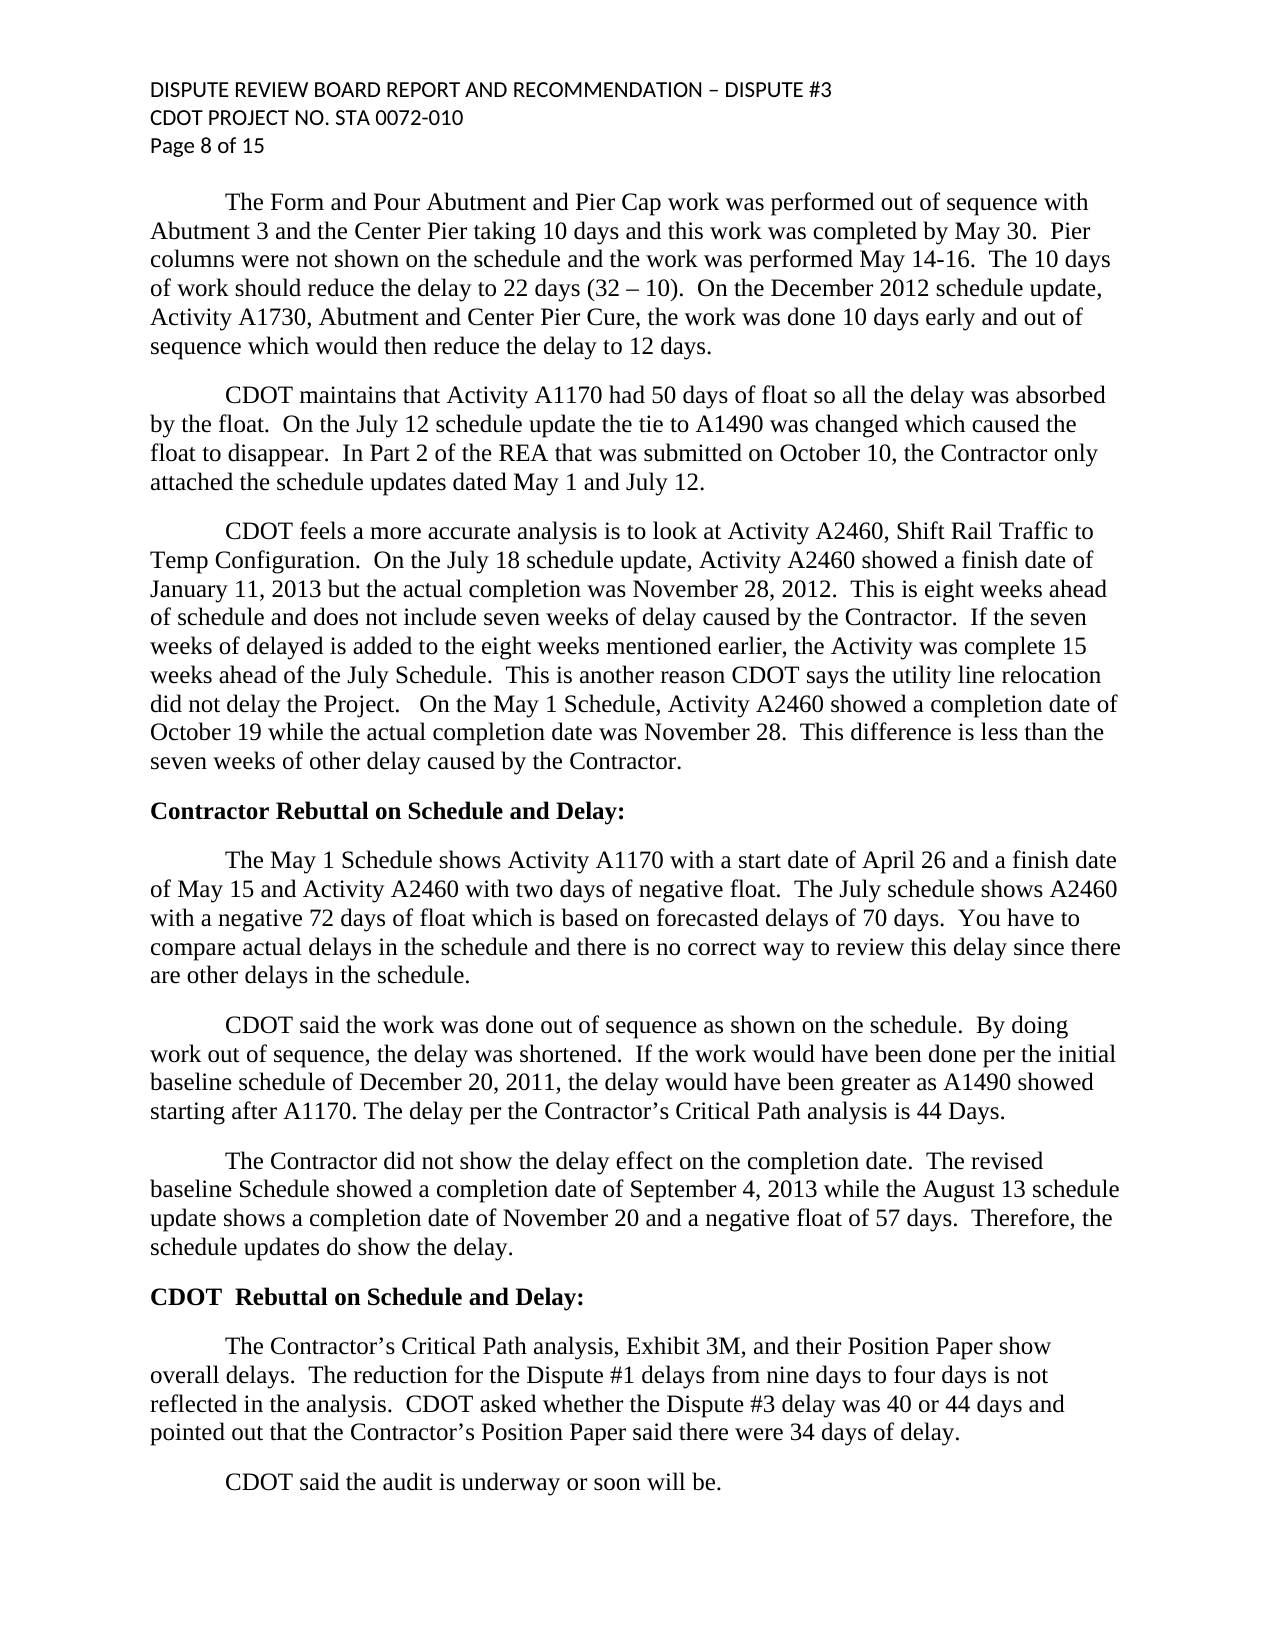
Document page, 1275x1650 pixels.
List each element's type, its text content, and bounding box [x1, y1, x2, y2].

text CDOT Rebuttal on Schedule and Delay: [150, 1282, 1125, 1310]
text CDOT maintains that Activity A1170 had 50 days of float so all the delay was absorbed by the float. On the July 12 schedule update the tie to A1490 was changed which caused the float to disappear. In Part 2 of the REA that was submitted on October 10, the Contractor only attached the schedule updates dated May 1 and July 12. [150, 380, 1125, 495]
text CDOT feels a more accurate analysis is to look at Activity A2460, Shift Rail Traffic to Temp Configuration. On the July 18 schedule update, Activity A2460 showed a finish date of January 11, 2013 but the actual completion was November 28, 2012. This is eight weeks ahead of schedule and does not include seven weeks of delay caused by the Contractor. If the seven weeks of delayed is added to the eight weeks mentioned earlier, the Activity was complete 15 weeks ahead of the July Schedule. This is another reason CDOT says the utility line relocation did not delay the Project. On the May 1 Schedule, Activity A2460 showed a completion date of October 19 while the actual completion date was November 28. This difference is less than the seven weeks of other delay caused by the Contractor. [150, 516, 1125, 775]
text The Contractor did not show the delay effect on the completion date. The revised baseline Schedule showed a completion date of September 4, 2013 while the August 13 schedule update shows a completion date of November 20 and a negative float of 57 days. Therefore, the schedule updates do show the delay. [150, 1146, 1125, 1261]
text Contractor Rebuttal on Schedule and Delay: [150, 796, 1125, 824]
text The May 1 Schedule shows Activity A1170 with a start date of April 26 and a finish date of May 15 and Activity A2460 with two days of negative float. The July schedule shows A2460 with a negative 72 days of float which is based on forecasted delays of 70 days. You have to compare actual delays in the schedule and there is no correct way to review this delay since there are other delays in the schedule. [150, 845, 1125, 989]
text CDOT said the audit is underway or soon will be. [150, 1467, 1125, 1496]
text The Form and Pour Abutment and Pier Cap work was performed out of sequence with Abutment 3 and the Center Pier taking 10 days and this work was completed by May 30. Pier columns were not shown on the schedule and the work was performed May 14-16. The 10 days of work should reduce the delay to 22 days (32 – 10). On the December 2012 schedule update, Activity A1730, Abutment and Center Pier Cure, the work was done 10 days early and out of sequence which would then reduce the delay to 12 days. [150, 187, 1125, 359]
text CDOT said the work was done out of sequence as shown on the schedule. By doing work out of sequence, the delay was shortened. If the work would have been done per the initial baseline schedule of December 20, 2011, the delay would have been greater as A1490 showed starting after A1170. The delay per the Contractor’s Critical Path analysis is 44 Days. [150, 1010, 1125, 1125]
text The Contractor’s Critical Path analysis, Exhibit 3M, and their Position Paper show overall delays. The reduction for the Dispute #1 delays from nine days to four days is not reflected in the analysis. CDOT asked whether the Dispute #3 delay was 40 or 44 days and pointed out that the Contractor’s Position Paper said there were 34 days of delay. [150, 1331, 1125, 1446]
